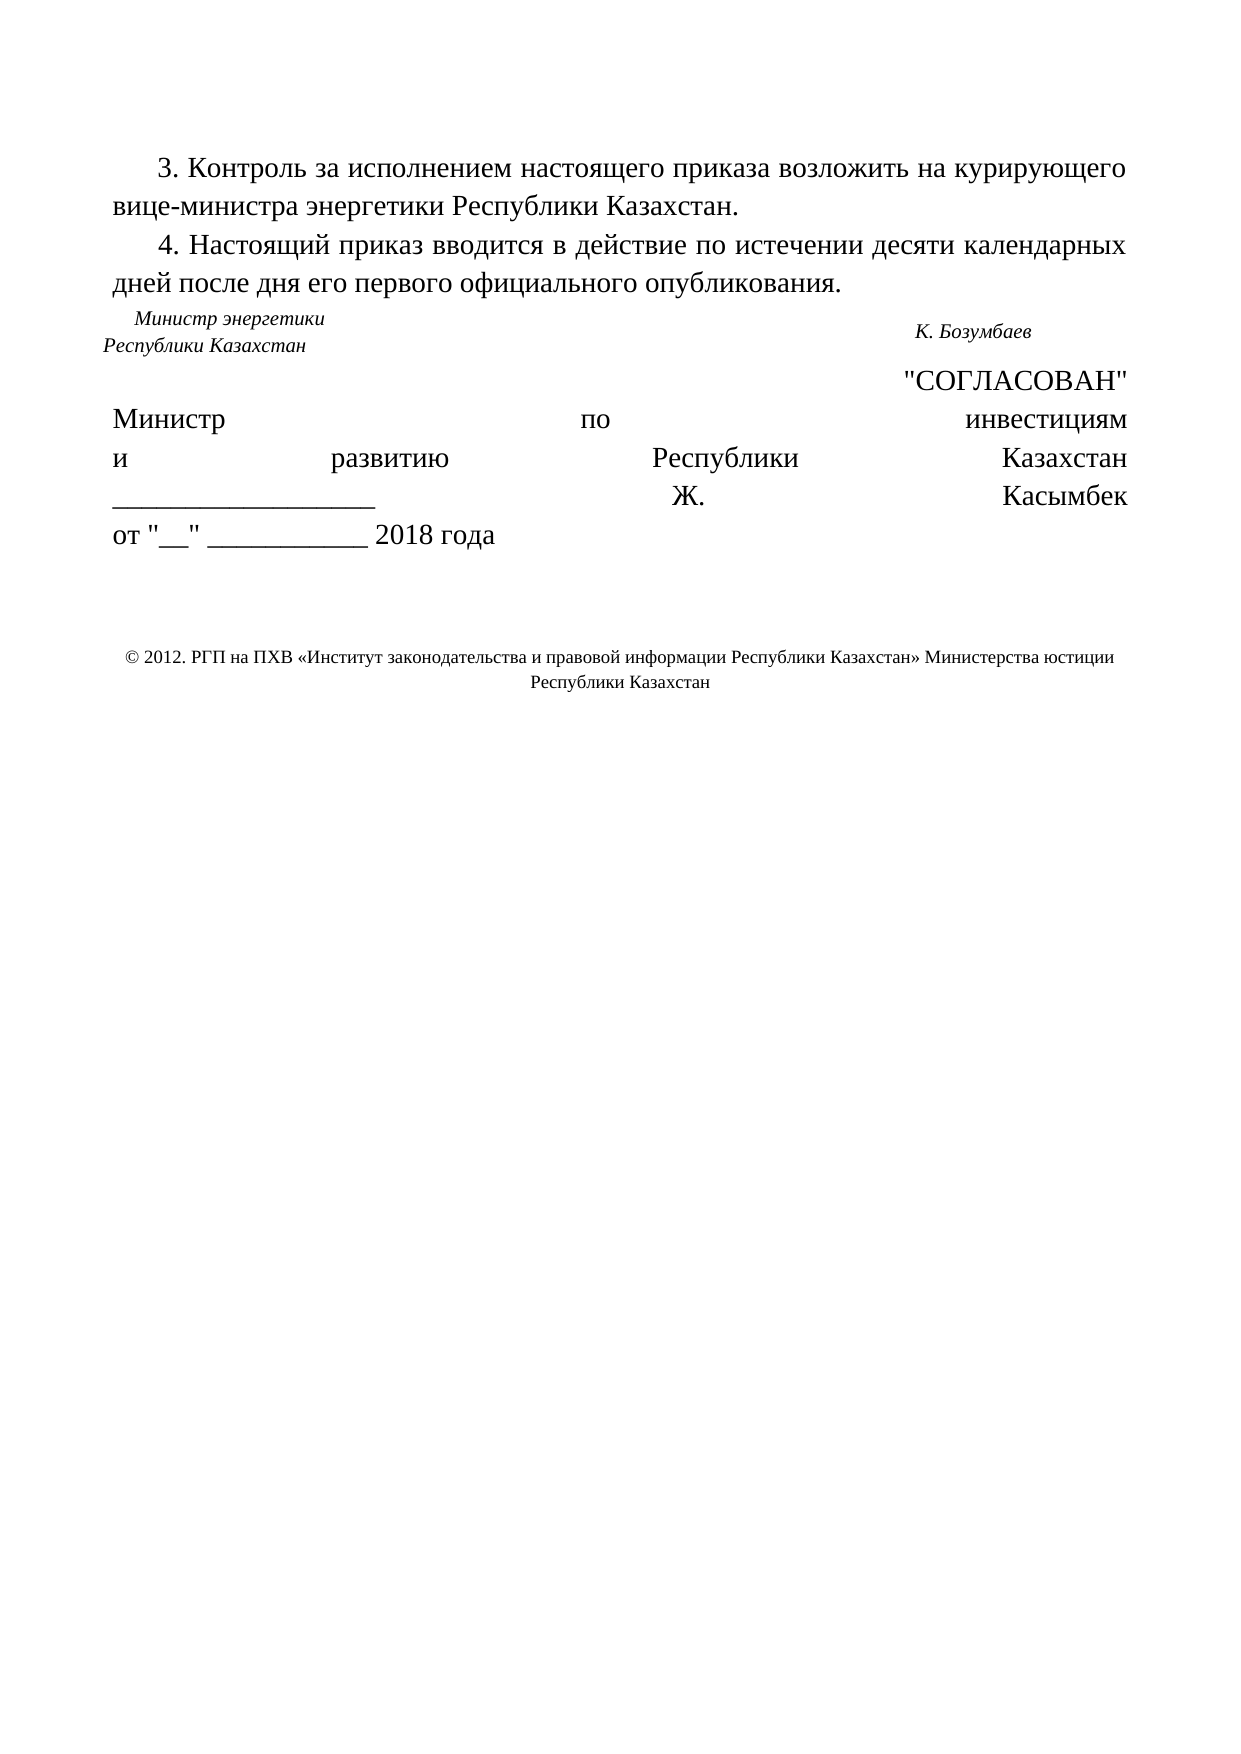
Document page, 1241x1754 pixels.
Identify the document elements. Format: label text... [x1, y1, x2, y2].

text "СОГЛАСОВАН" Министр по инвестициям и развитию Республики Казахстан __________________ Ж. Касымбек от "__" ___________ 2018 года [112, 363, 1128, 551]
table_header Министр энергетики Республики Казахстан [101, 304, 913, 363]
text 4. Настоящий приказ вводится в действие по истечении десяти календарных дней после дня его первого официального опубликования. [112, 227, 1128, 299]
table_header К. Бозумбаев [913, 304, 1240, 363]
text © 2012. РГП на ПХВ «Институт законодательства и правовой информации Республики Казахстан» Министерства юстиции Республики Казахстан [112, 646, 1128, 692]
text 3. Контроль за исполнением настоящего приказа возложить на курирующего вице-министра энергетики Республики Казахстан. [112, 150, 1128, 222]
